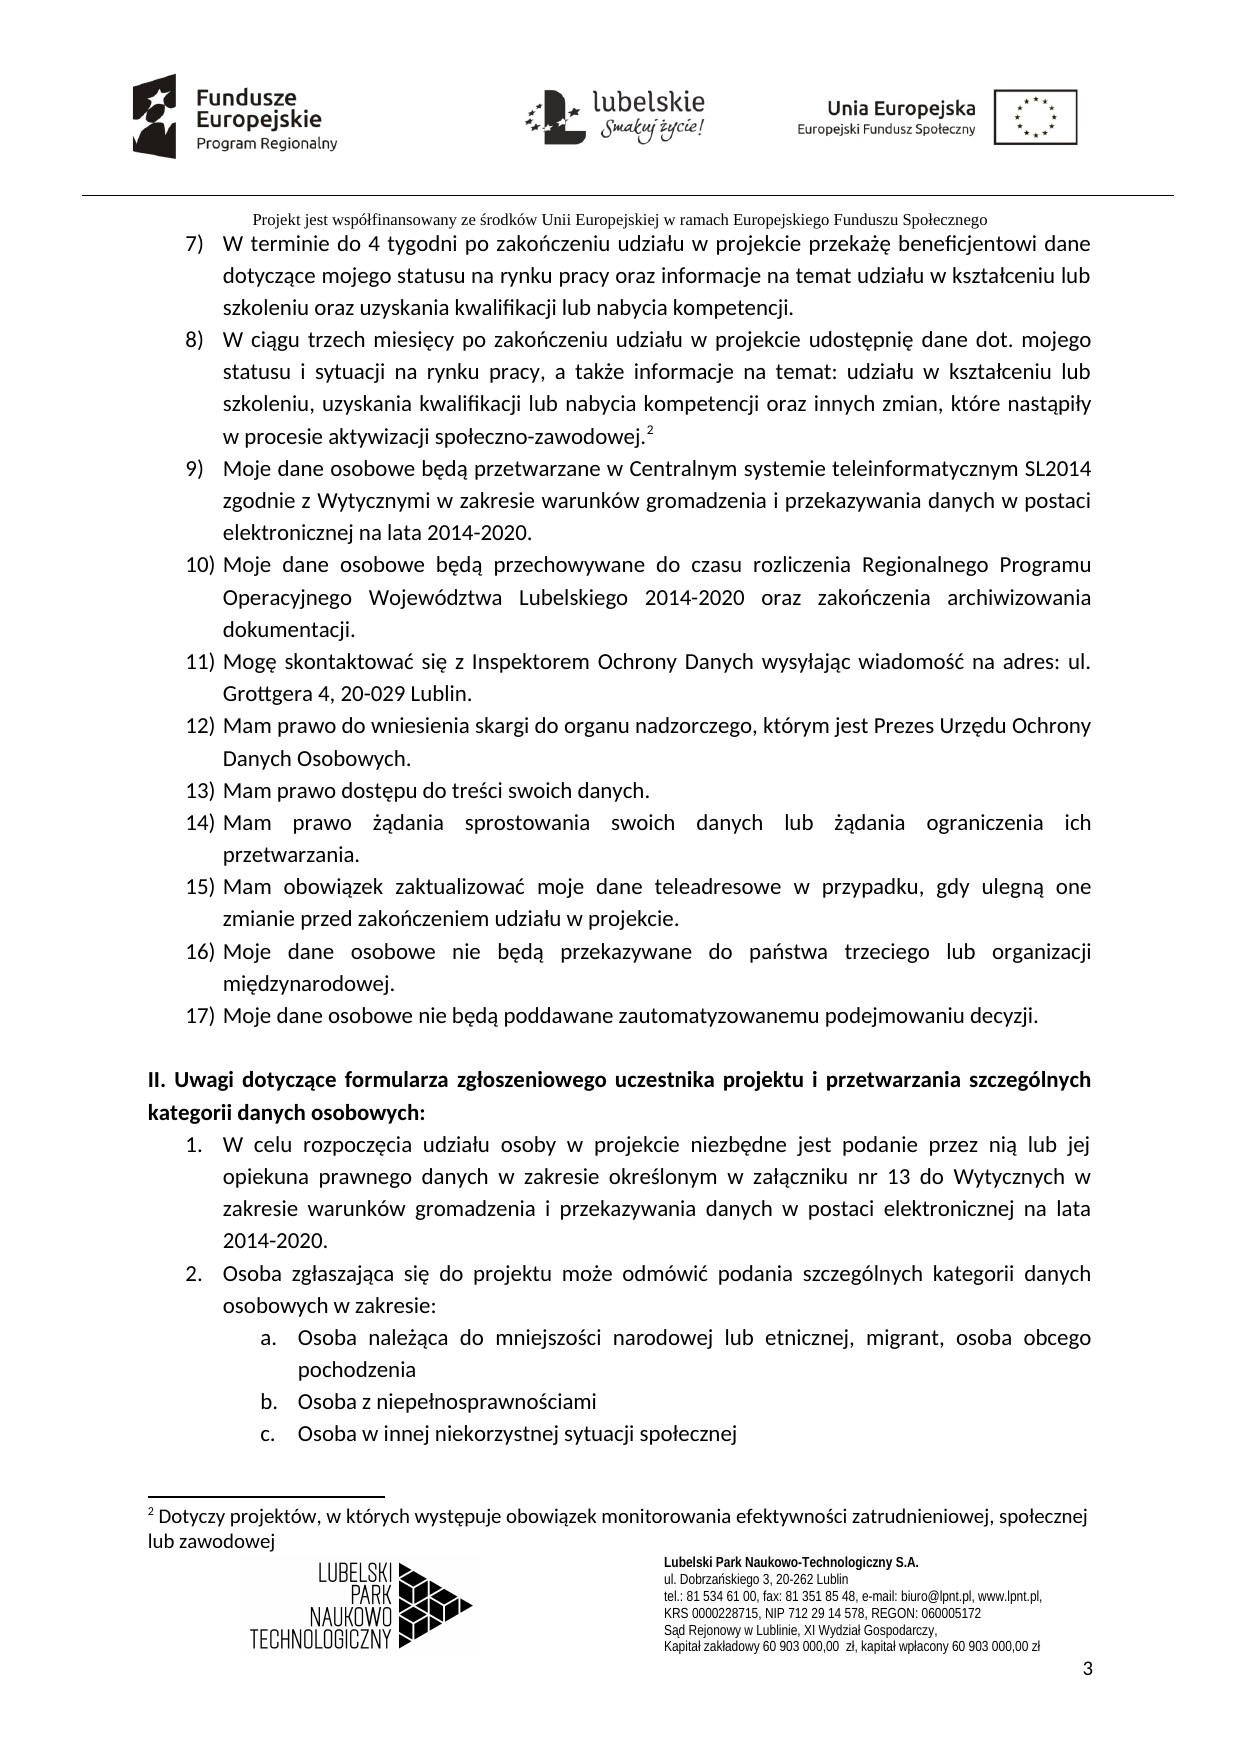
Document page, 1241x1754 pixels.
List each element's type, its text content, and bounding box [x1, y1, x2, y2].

list Mam prawo dostępu do treści swoich danych. [185, 776, 1093, 804]
list Osoba w innej niekorzystnej sytuacji społecznej [260, 1419, 1093, 1448]
picture [132, 73, 1078, 159]
list Moje dane osobowe nie będą przekazywane do państwa trzeciego lub organizacji międzynarodowej. [185, 937, 1093, 997]
list Moje dane osobowe będą przechowywane do czasu rozliczenia Regionalnego Programu Operacyjnego Województwa Lubelskiego 2014-2020 oraz zakończenia archiwizowania dokumentacji. [185, 551, 1093, 643]
list Osoba z niepełnosprawnościami [260, 1387, 1093, 1415]
list Mam prawo żądania sprostowania swoich danych lub żądania ograniczenia ich przetwarzania. [185, 808, 1093, 868]
list Mam prawo do wniesienia skargi do organu nadzorczego, którym jest Prezes Urzędu Ochrony Danych Osobowych. [185, 711, 1093, 772]
list Moje dane osobowe będą przetwarzane w Centralnym systemie teleinformatycznym SL2014 zgodnie z Wytycznymi w zakresie warunków gromadzenia i przekazywania danych w postaci elektronicznej na lata 2014-2020. [185, 454, 1093, 546]
list W celu rozpoczęcia udziału osoby w projekcie niezbędne jest podanie przez nią lub jej opiekuna prawnego danych w zakresie określonym w załączniku nr 13 do Wytycznych w zakresie warunków gromadzenia i przekazywania danych w postaci elektronicznej na lata 2014-2020. [185, 1130, 1093, 1254]
picture [239, 1554, 481, 1655]
list W ciągu trzech miesięcy po zakończeniu udziału w projekcie udostępnię dane dot. mojego statusu i sytuacji na rynku pracy, a także informacje na temat: udziału w kształceniu lub szkoleniu, uzyskania kwalifikacji lub nabycia kompetencji oraz innych zmian, które nastąpiły w procesie aktywizacji społeczno-zawodowej. [185, 325, 1093, 450]
list Mam obowiązek zaktualizować moje dane teleadresowe w przypadku, gdy ulegną one zmianie przed zakończeniem udziału w projekcie. [185, 872, 1093, 933]
list Osoba zgłaszająca się do projektu może odmówić podania szczególnych kategorii danych osobowych w zakresie: [185, 1259, 1093, 1319]
list Moje dane osobowe nie będą poddawane zautomatyzowanemu podejmowaniu decyzji. [185, 1001, 1093, 1029]
text II. Uwagi dotyczące formularza zgłoszeniowego uczestnika projektu i przetwarzania szczególnych kategorii danych osobowych: [148, 1066, 1093, 1126]
list Mogę skontaktować się z Inspektorem Ochrony Danych wysyłając wiadomość na adres: ul. Grottgera 4, 20-029 Lublin. [185, 647, 1093, 707]
list Osoba należąca do mniejszości narodowej lub etnicznej, migrant, osoba obcego pochodzenia [260, 1323, 1093, 1383]
list W terminie do 4 tygodni po zakończeniu udziału w projekcie przekażę beneficjentowi dane dotyczące mojego statusu na rynku pracy oraz informacje na temat udziału w kształceniu lub szkoleniu oraz uzyskania kwalifikacji lub nabycia kompetencji. [185, 229, 1093, 321]
